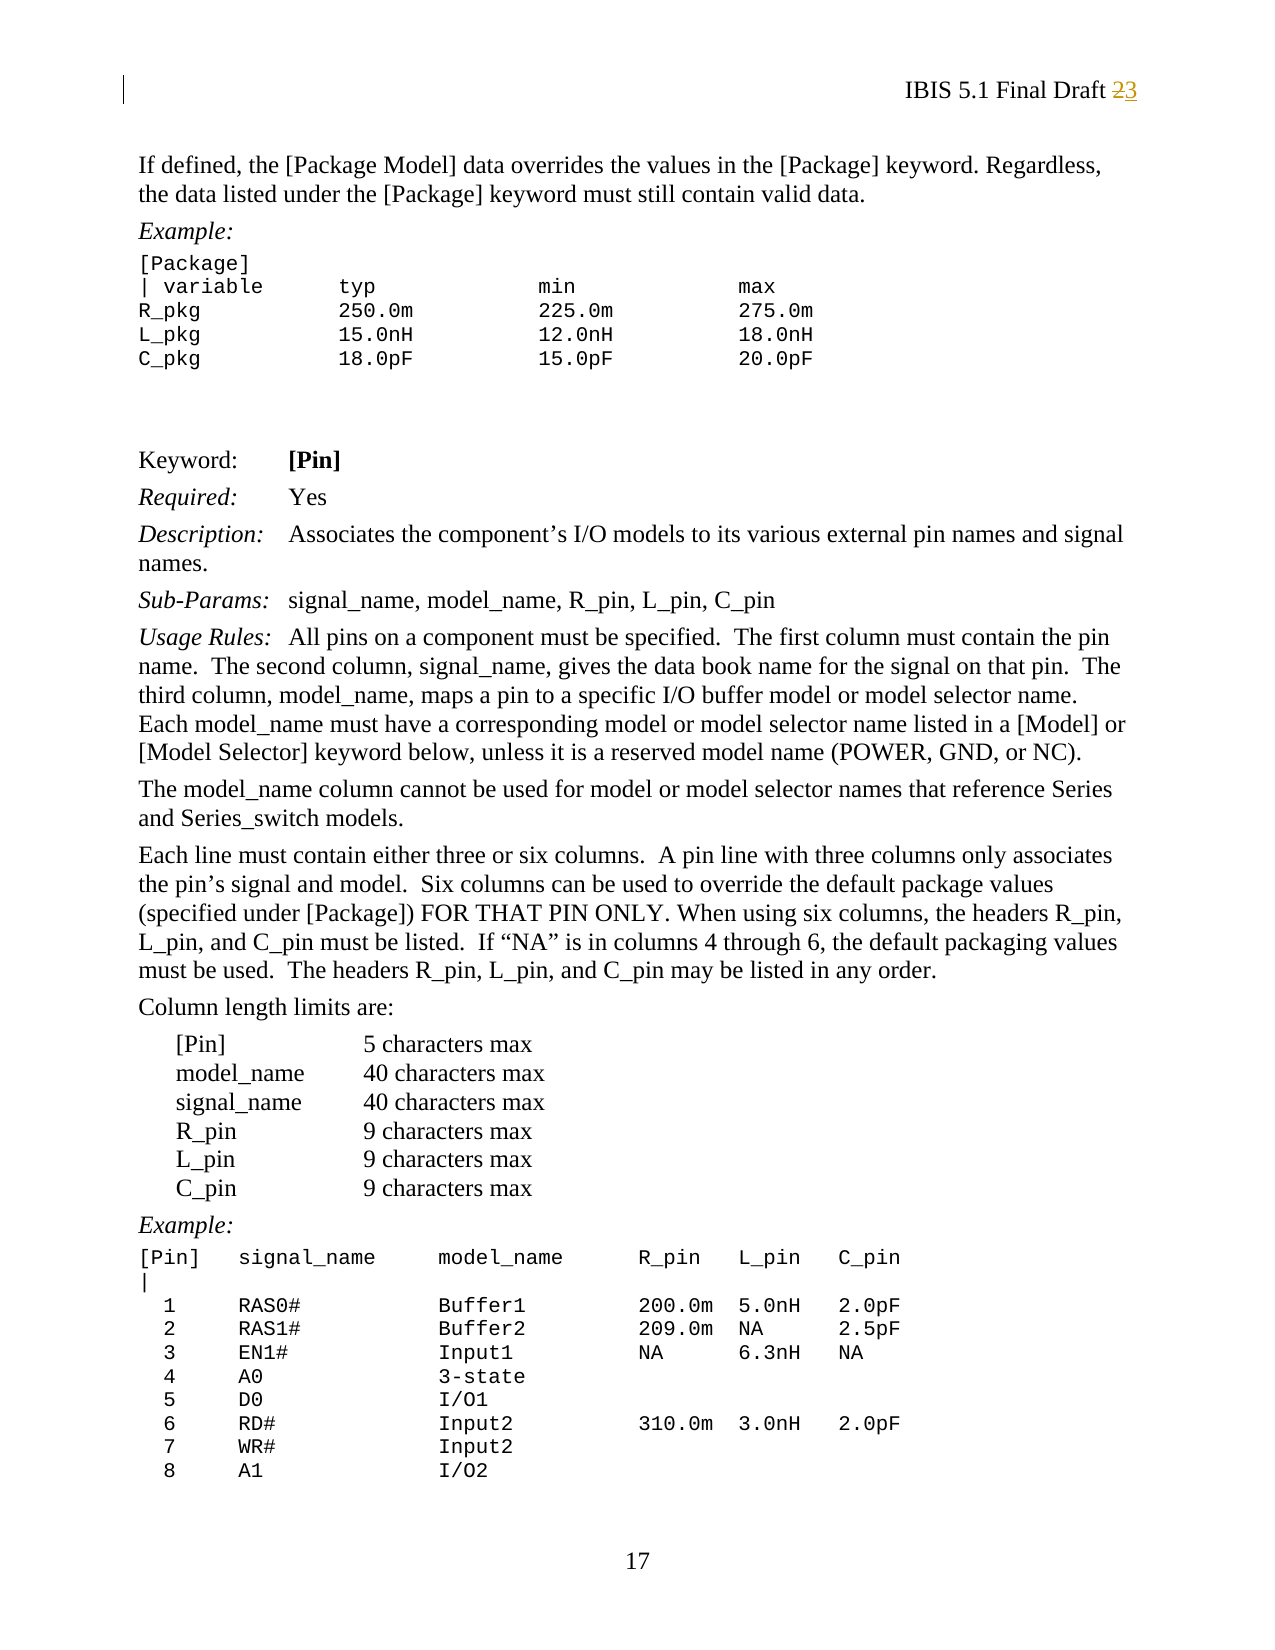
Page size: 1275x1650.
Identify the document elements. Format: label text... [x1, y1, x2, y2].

text Usage Rules: All pins on a component must be specified. The first column must contain the pin name. The second column, signal_name, gives the data book name for the signal on that pin. The third column, model_name, maps a pin to a specific I/O buffer model or model selector name. Each model_name must have a corresponding model or model selector name listed in a [Model] or [Model Selector] keyword below, unless it is a reserved model name (POWER, GND, or NC). [138, 622, 1137, 766]
text Keyword: [Pin] [138, 445, 1137, 474]
text 8 A1 I/O2 [138, 1460, 1137, 1484]
text Column length limits are: [138, 992, 1137, 1021]
text | [138, 1271, 1137, 1295]
text Example: [138, 216, 1137, 244]
text 6 RD# Input2 310.0m 3.0nH 2.0pF [138, 1413, 1137, 1437]
text [Pin] signal_name model_name R_pin L_pin C_pin [138, 1247, 1137, 1271]
text The model_name column cannot be used for model or model selector names that reference Series and Series_switch models. [138, 774, 1137, 832]
text 3 EN1# Input1 NA 6.3nH NA [138, 1342, 1137, 1366]
text 1 RAS0# Buffer1 200.0m 5.0nH 2.0pF [138, 1295, 1137, 1318]
text Description: Associates the component’s I/O models to its various external pin names and signal names. [138, 519, 1137, 577]
text 4 A0 3-state [138, 1366, 1137, 1389]
text 7 WR# Input2 [138, 1437, 1137, 1460]
text Example: [138, 1210, 1137, 1239]
list [Pin] 5 characters max [176, 1029, 1137, 1058]
list L_pin 9 characters max [176, 1144, 1137, 1173]
text C_pkg 18.0pF 15.0pF 20.0pF [138, 347, 1137, 371]
text R_pkg 250.0m 225.0m 275.0m [138, 300, 1137, 324]
text | variable typ min max [138, 277, 1137, 300]
list signal_name 40 characters max [176, 1087, 1137, 1116]
text [Package] [138, 253, 1137, 277]
list R_pin 9 characters max [176, 1116, 1137, 1144]
list model_name 40 characters max [176, 1058, 1137, 1087]
list C_pin 9 characters max [176, 1173, 1137, 1202]
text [138, 150, 1137, 207]
text Each line must contain either three or six columns. A pin line with three columns only associates the pin’s signal and model. Six columns can be used to override the default package values (specified under [Package]) FOR THAT PIN ONLY. When using six columns, the headers R_pin, L_pin, and C_pin must be listed. If “NA” is in columns 4 through 6, the default packaging values must be used. The headers R_pin, L_pin, and C_pin may be listed in any order. [138, 840, 1137, 984]
text 5 D0 I/O1 [138, 1389, 1137, 1413]
text L_pkg 15.0nH 12.0nH 18.0nH [138, 324, 1137, 347]
text Required: Yes [138, 482, 1137, 511]
text 2 RAS1# Buffer2 209.0m NA 2.5pF [138, 1318, 1137, 1342]
text Sub-Params: signal_name, model_name, R_pin, L_pin, C_pin [138, 585, 1137, 614]
